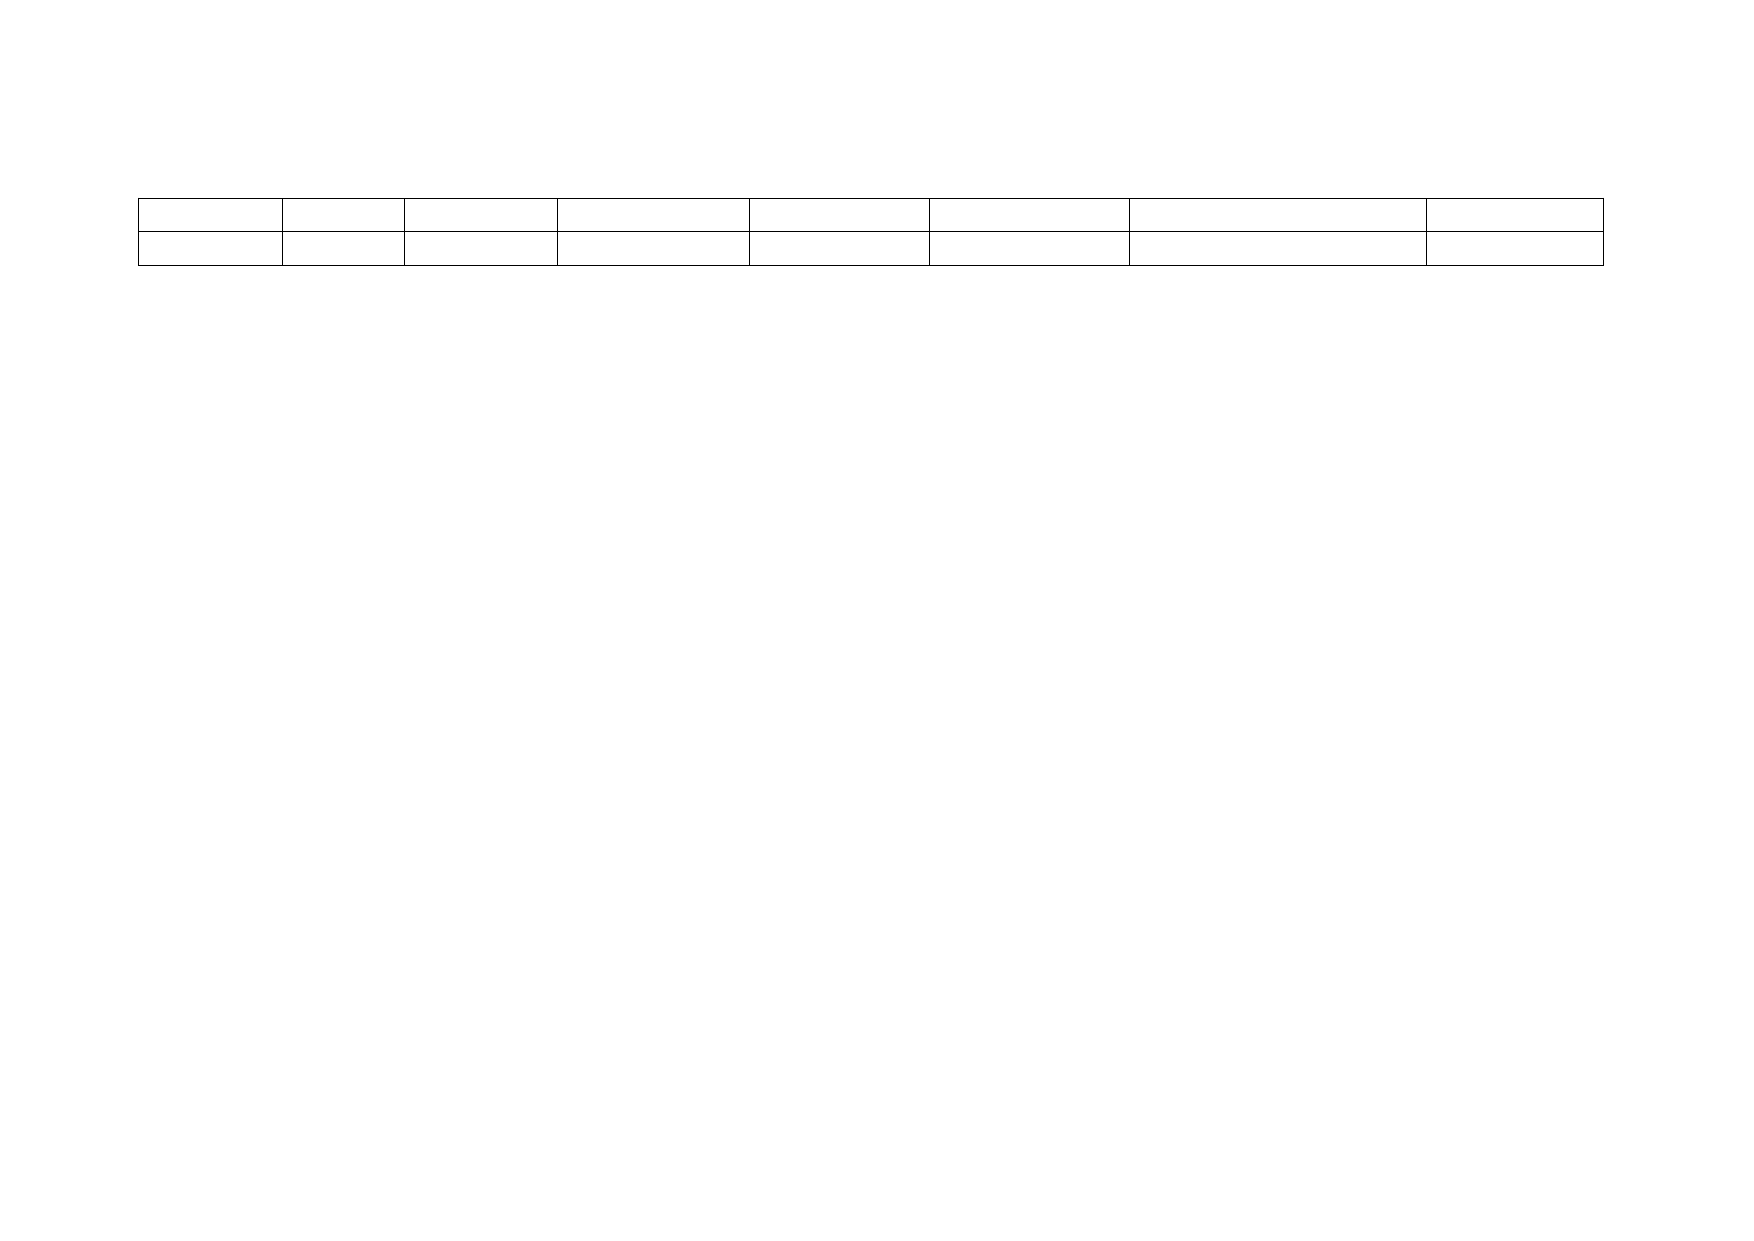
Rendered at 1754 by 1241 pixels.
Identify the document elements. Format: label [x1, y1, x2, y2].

table_cell [930, 199, 1129, 231]
table_cell [405, 199, 557, 231]
table_cell [1130, 199, 1426, 231]
table_cell [750, 232, 929, 265]
table_cell [558, 199, 749, 231]
table_cell [750, 199, 929, 231]
table_cell [405, 232, 557, 265]
table_cell [930, 232, 1129, 265]
table_cell [283, 199, 404, 231]
table_cell [558, 232, 749, 265]
table_cell [139, 199, 282, 231]
table_cell [1130, 232, 1426, 265]
table_cell [1427, 199, 1603, 231]
table_cell [283, 232, 404, 265]
table_cell [1427, 232, 1603, 265]
table_cell [139, 232, 282, 265]
